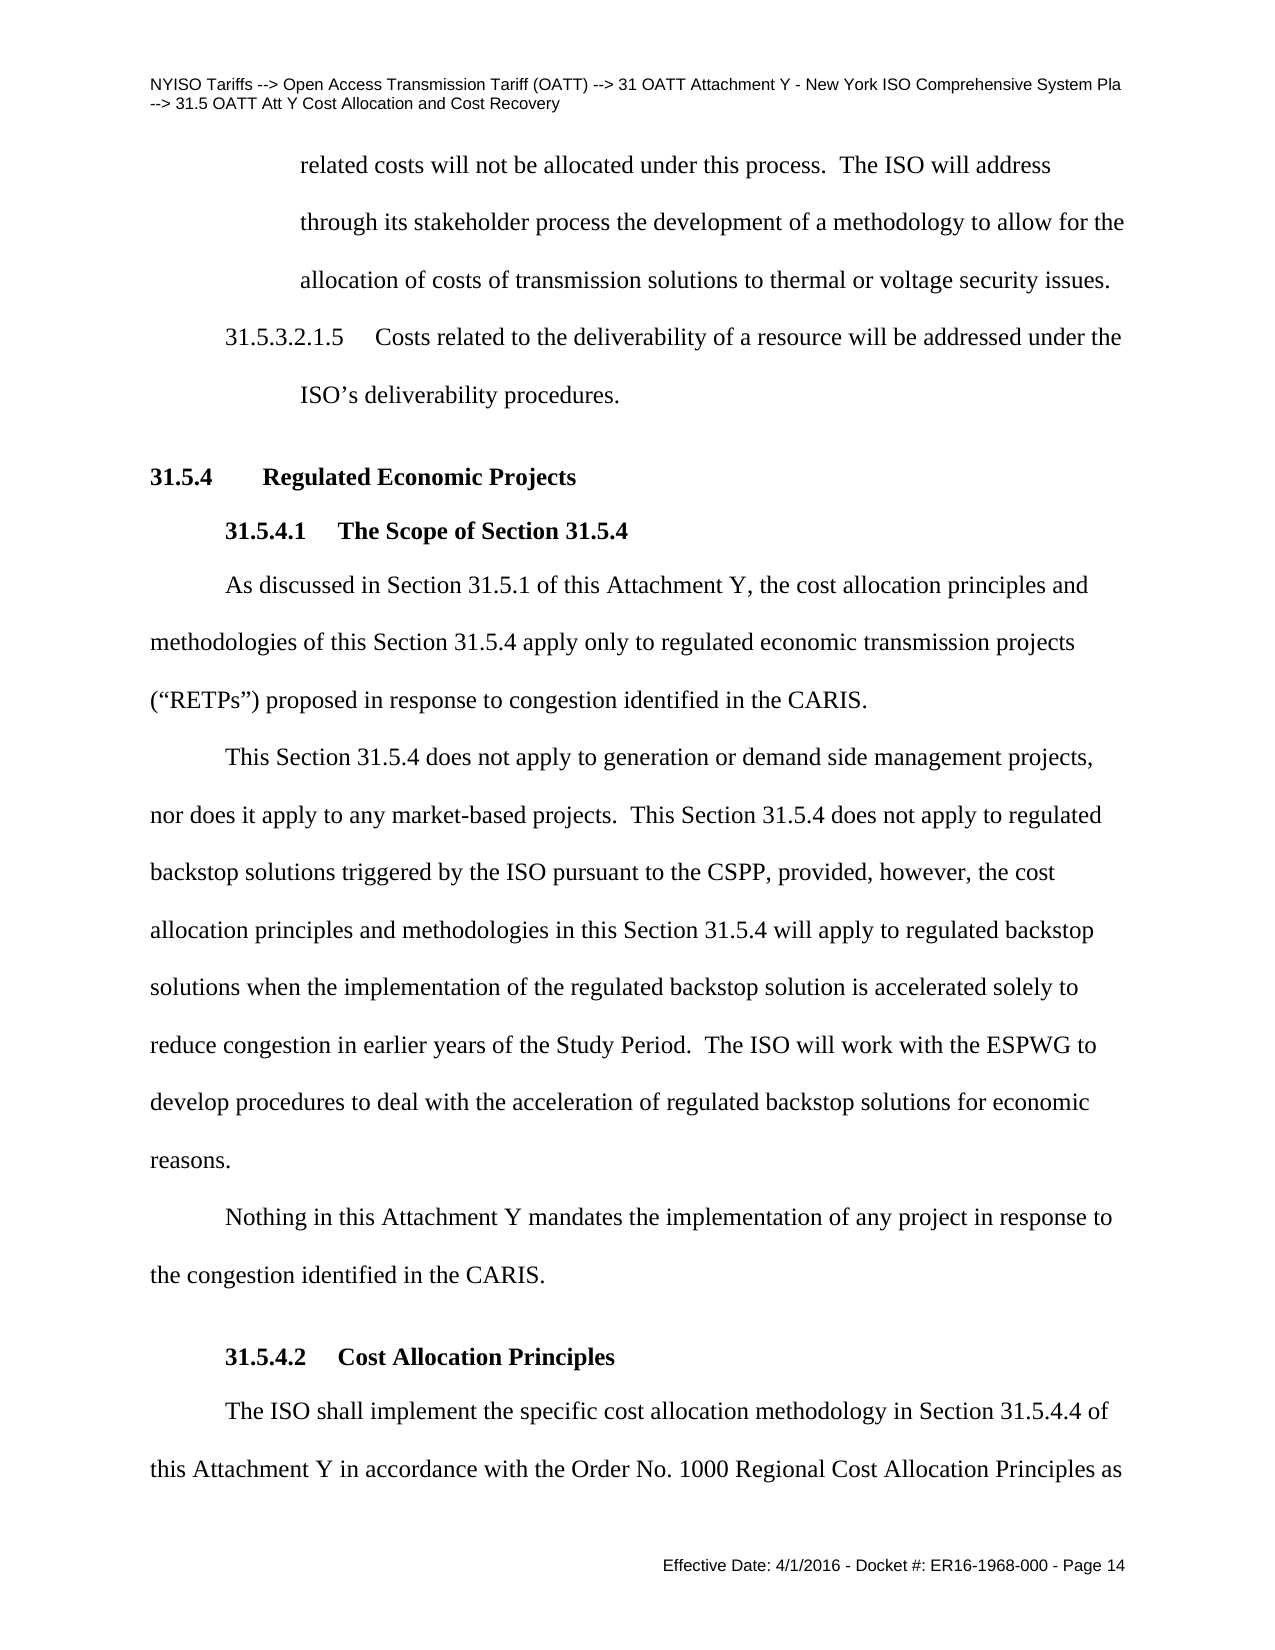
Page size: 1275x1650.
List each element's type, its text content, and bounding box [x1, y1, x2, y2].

subtitle 31.5.4.1 The Scope of Section 31.5.4 [225, 516, 1125, 545]
subtitle 31.5.4 Regulated Economic Projects [150, 462, 1059, 491]
text This Section 31.5.4 does not apply to generation or demand side management projects, nor does it apply to any market-based projects. This Section 31.5.4 does not apply to regulated backstop solutions triggered by the ISO pursuant to the CSPP, provided, however, the cost allocation principles and methodologies in this Section 31.5.4 will apply to regulated backstop solutions when the implementation of the regulated backstop solution is accelerated solely to reduce congestion in earlier years of the Study Period. The ISO will work with the ESPWG to develop procedures to deal with the acceleration of regulated backstop solutions for economic reasons. [150, 742, 1125, 1174]
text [150, 1396, 1125, 1482]
text 31.5.3.2.1.5 Costs related to the deliverability of a resource will be addressed under the ISO’s deliverability procedures. [225, 322, 1125, 409]
subtitle 31.5.4.2 Cost Allocation Principles [225, 1342, 1125, 1371]
text Nothing in this Attachment Y mandates the implementation of any project in response to the congestion identified in the CARIS. [150, 1202, 1125, 1289]
text As discussed in Section 31.5.1 of this Attachment Y, the cost allocation principles and methodologies of this Section 31.5.4 apply only to regulated economic transmission projects (“RETPs”) proposed in response to congestion identified in the CARIS. [150, 570, 1125, 714]
